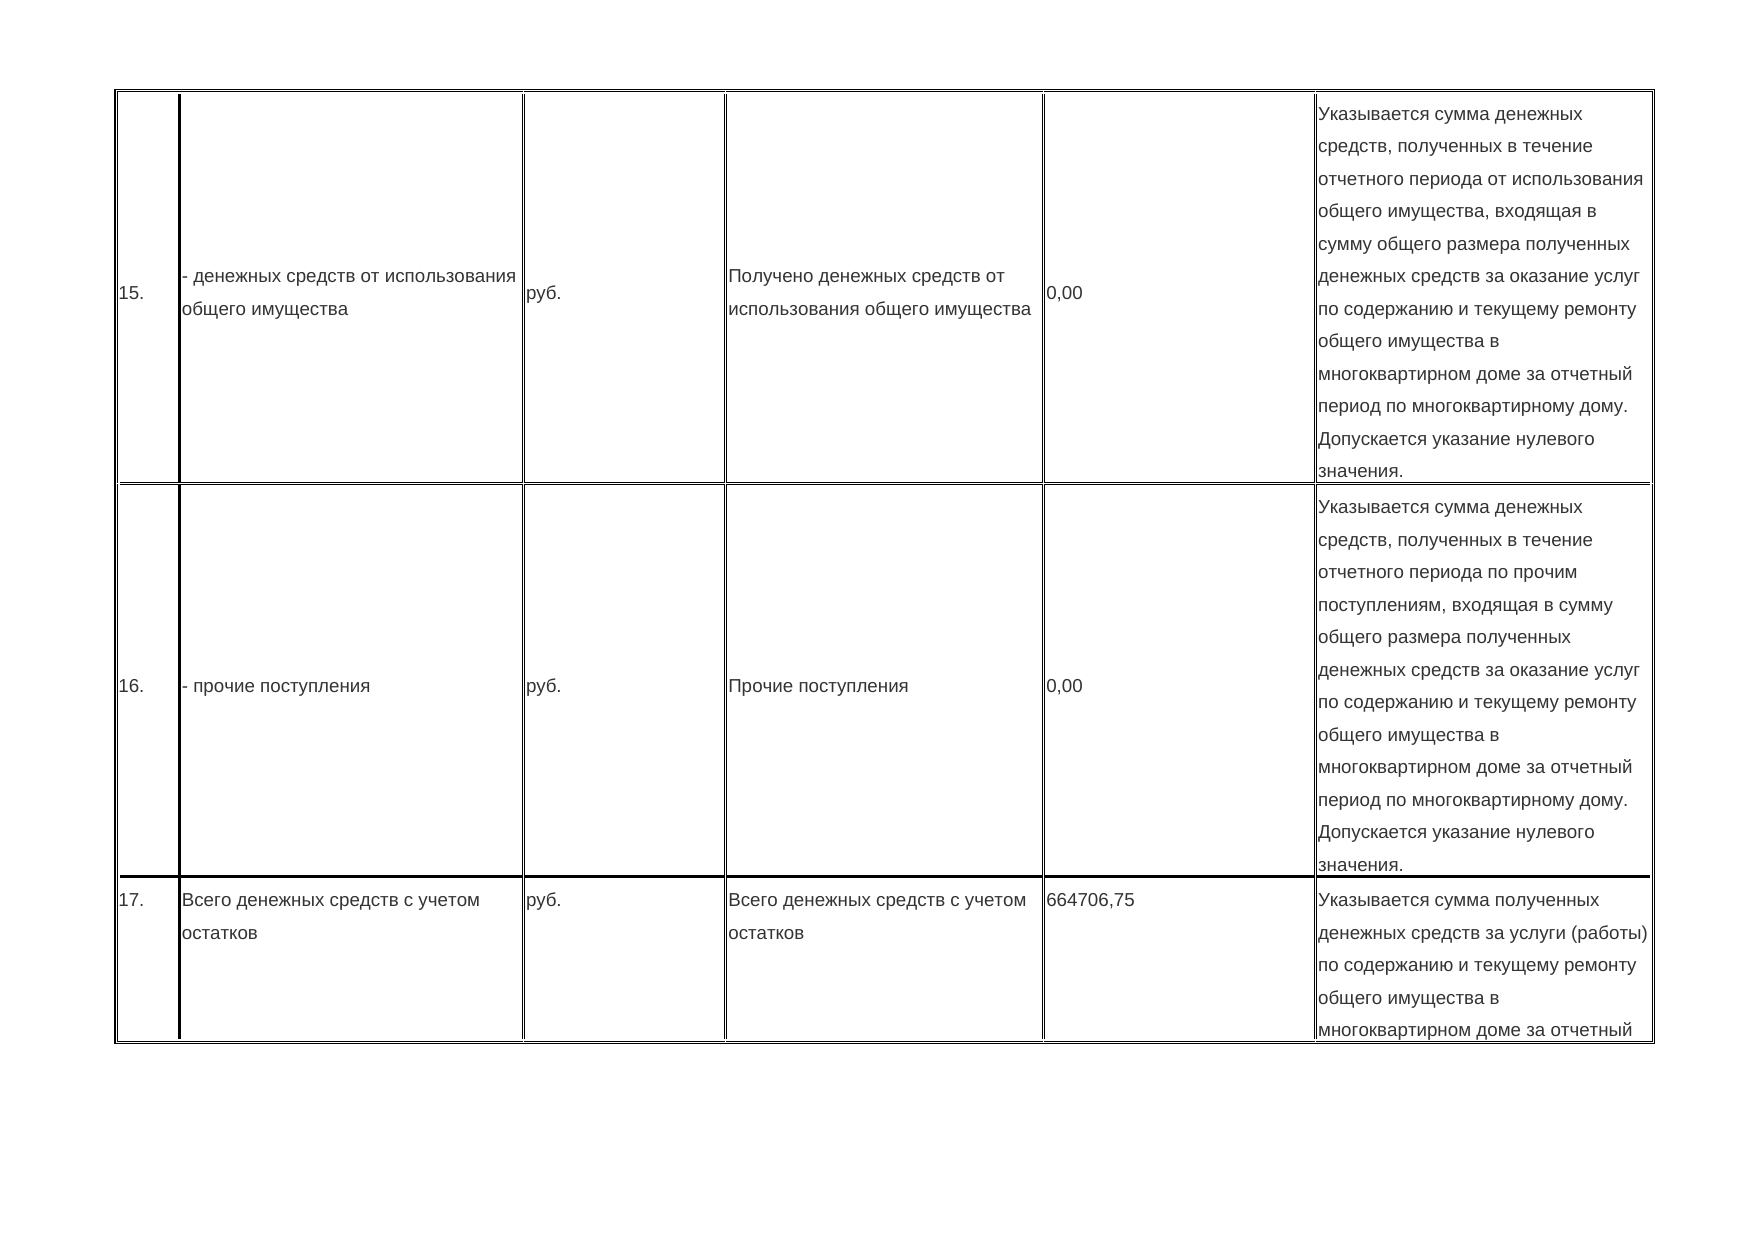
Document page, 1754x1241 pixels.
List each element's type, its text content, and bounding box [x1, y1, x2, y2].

table_cell Указывается сумма денежных средств, полученных в течение отчетного периода от использования общего имущества, входящая в сумму общего размера полученных денежных средств за оказание услуг по содержанию и текущему ремонту общего имущества в многоквартирном доме за отчетный период по многоквартирному дому. Допускается указание нулевого значения. [1316, 92, 1652, 482]
table_cell 16. [116, 482, 179, 875]
table_cell 15. [118, 92, 179, 482]
table_cell 0,00 [1044, 92, 1316, 482]
table_cell руб. [524, 92, 726, 482]
table_cell 664706,75 [1044, 878, 1316, 1041]
table_cell Получено денежных средств от использования общего имущества [726, 92, 1044, 482]
table_cell Указывается сумма денежных средств, полученных в течение отчетного периода по прочим поступлениям, входящая в сумму общего размера полученных денежных средств за оказание услуг по содержанию и текущему ремонту общего имущества в многоквартирном доме за отчетный период по многоквартирному дому. Допускается указание нулевого значения. [1316, 482, 1653, 875]
table_cell 17. [118, 875, 179, 1041]
table_cell 0,00 [1045, 485, 1314, 875]
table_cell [179, 878, 523, 1041]
table_cell - прочие поступления [181, 485, 522, 875]
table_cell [1316, 875, 1652, 1041]
table_cell руб. [525, 485, 724, 875]
table_cell Прочие поступления [727, 485, 1042, 875]
table_cell руб. [524, 878, 726, 1041]
table_cell - денежных средств от использования общего имущества [179, 92, 523, 482]
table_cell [726, 878, 1044, 1041]
